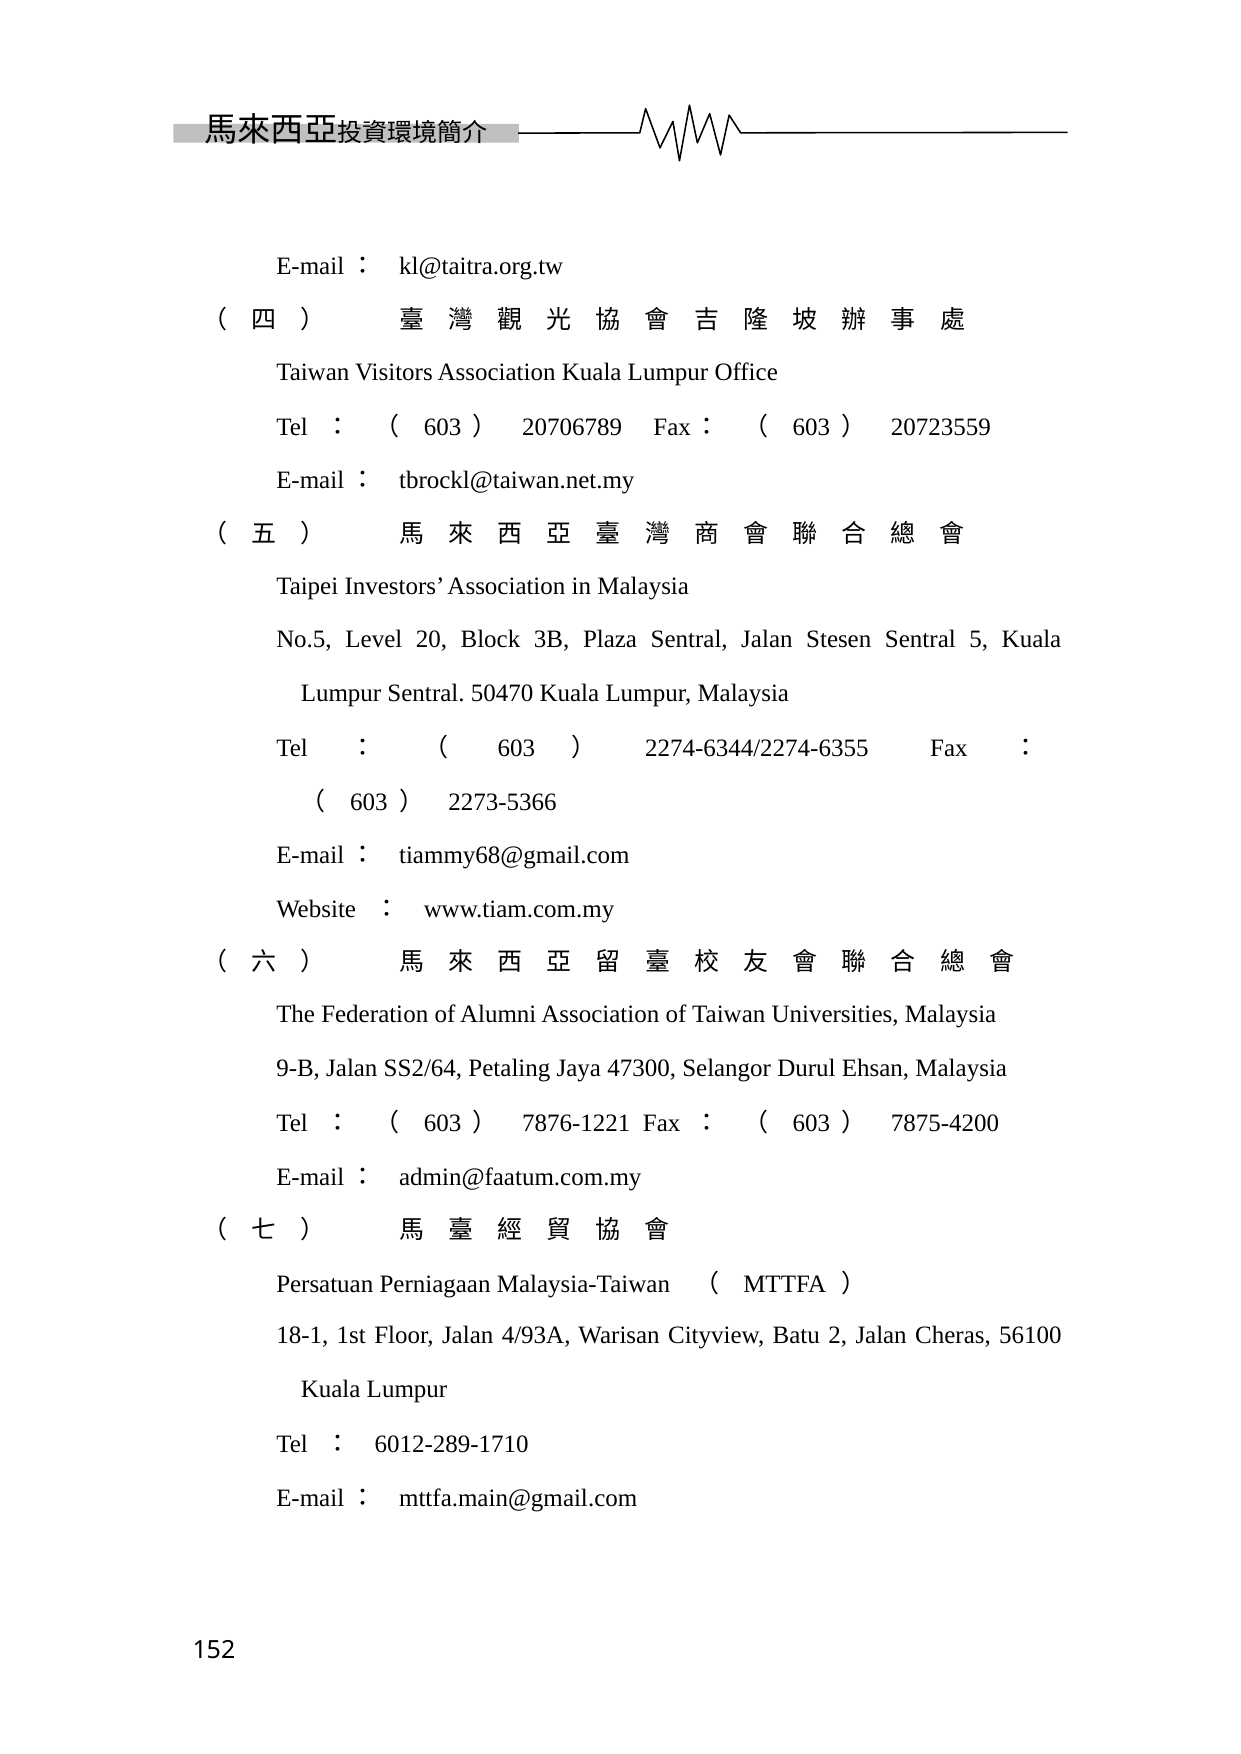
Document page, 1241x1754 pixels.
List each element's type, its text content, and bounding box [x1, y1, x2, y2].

text （六） 馬來西亞留臺校友會聯合總會 [202, 933, 1063, 987]
text Taiwan Visitors Association Kuala Lumpur Office [202, 344, 1063, 398]
text 9-B, Jalan SS2/64, Petaling Jaya 47300, Selangor Durul Ehsan, Malaysia [202, 1040, 1063, 1094]
text （四） 臺灣觀光協會吉隆坡辦事處 [202, 291, 1063, 344]
text The Federation of Alumni Association of Taiwan Universities, Malaysia [202, 987, 1063, 1040]
text 18-1, 1st Floor, Jalan 4/93A, Warisan Cityview, Batu 2, Jalan Cheras, 56100 Kuala Lumpur [202, 1308, 1063, 1415]
text Tel：6012-289-1710 [202, 1415, 1063, 1469]
text Tel：（603）2274-6344/2274-6355 Fax：（603）2273-5366 [202, 719, 1063, 826]
text Website：www.tiam.com.my [202, 880, 1063, 933]
text E-mail：kl@taitra.org.tw [202, 237, 1063, 291]
text E-mail：admin@faatum.com.my [202, 1147, 1063, 1201]
text （五） 馬來西亞臺灣商會聯合總會 [202, 505, 1063, 558]
text Persatuan Perniagaan Malaysia-Taiwan（MTTFA） [202, 1254, 1063, 1308]
text E-mail：mttfa.main@gmail.com [202, 1469, 1063, 1522]
text E-mail：tbrockl@taiwan.net.my [202, 451, 1063, 505]
text No.5, Level 20, Block 3B, Plaza Sentral, Jalan Stesen Sentral 5, Kuala Lumpur Sentral. 50470 Kuala Lumpur, Malaysia [202, 612, 1063, 719]
text Tel：（603）7876-1221 Fax：（603）7875-4200 [202, 1094, 1063, 1147]
text Tel：（603）20706789 Fax：（603）20723559 [202, 398, 1063, 451]
text Taipei Investors’ Association in Malaysia [202, 558, 1063, 612]
text E-mail：tiammy68@gmail.com [202, 826, 1063, 880]
text （七） 馬臺經貿協會 [202, 1201, 1063, 1254]
